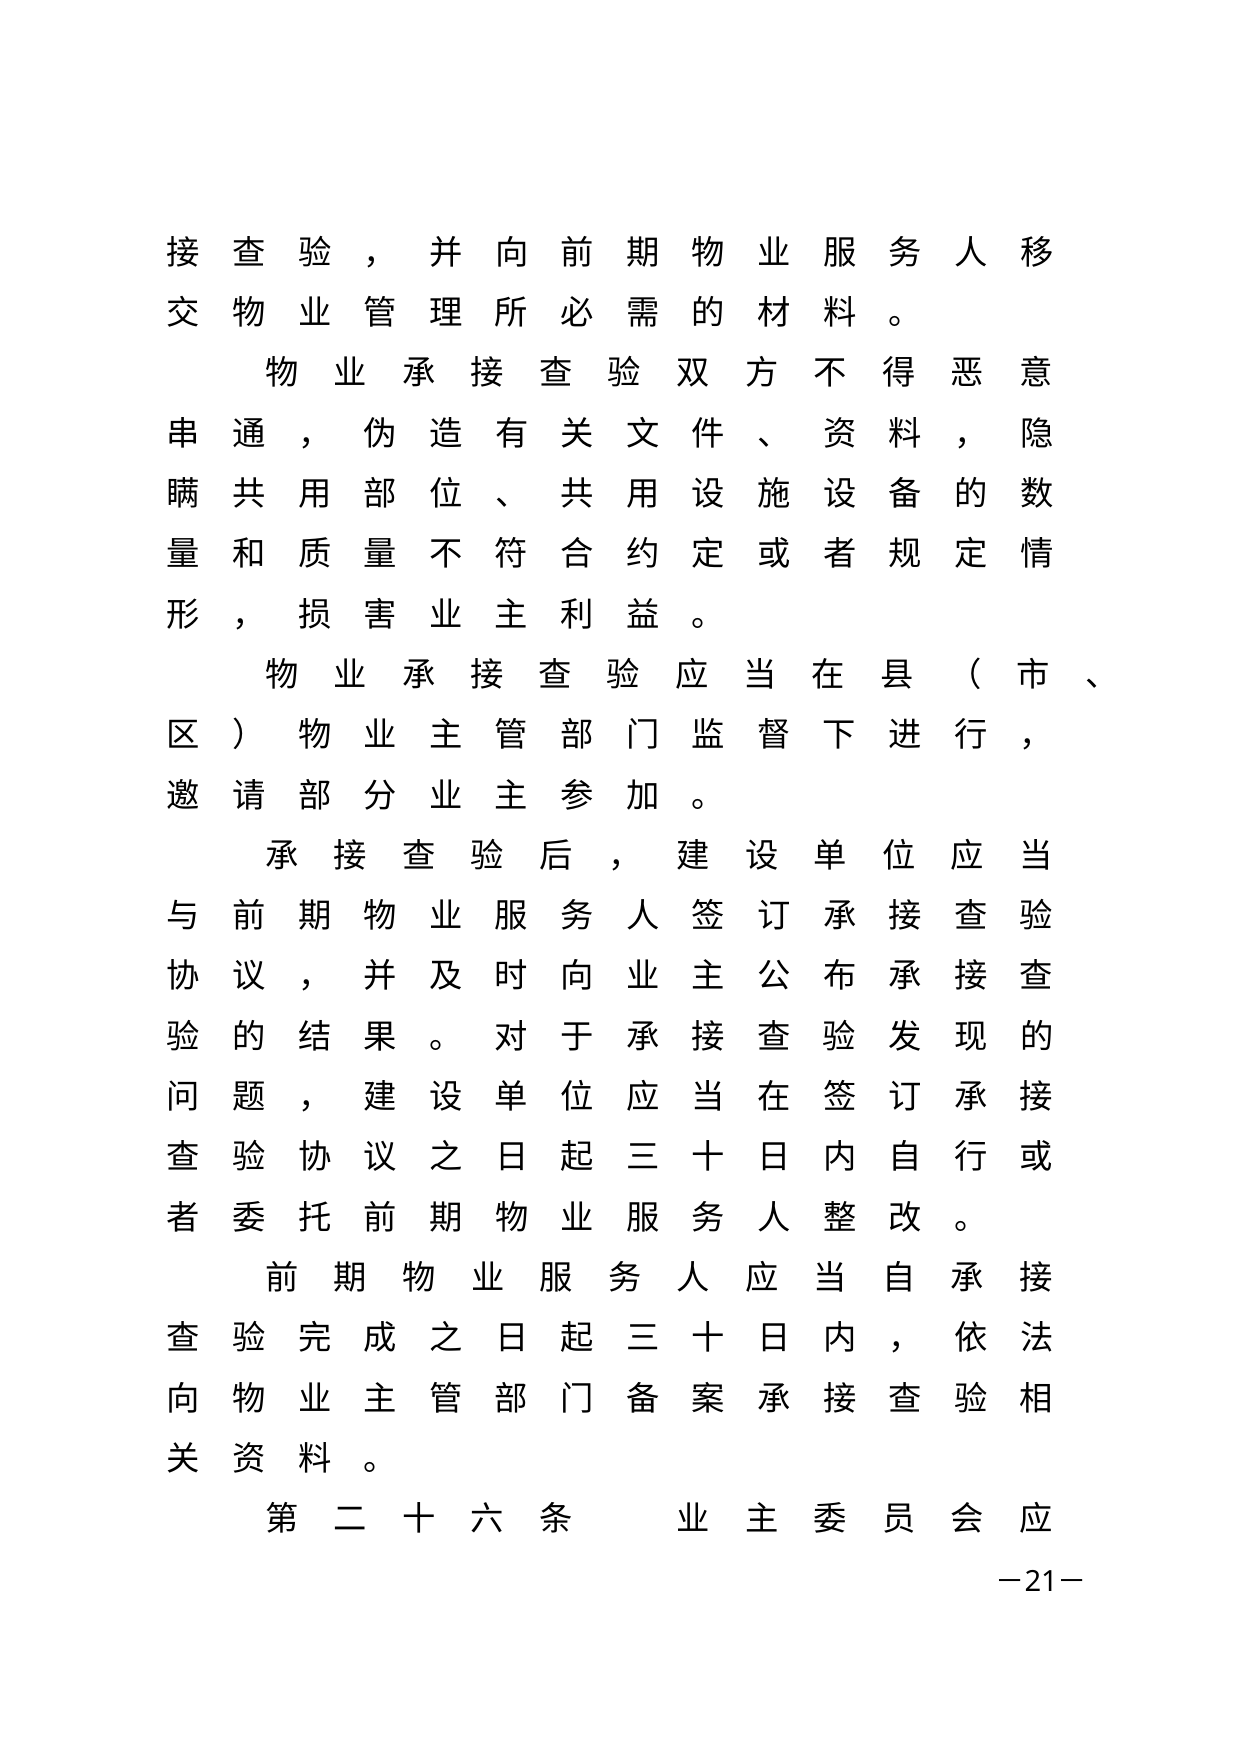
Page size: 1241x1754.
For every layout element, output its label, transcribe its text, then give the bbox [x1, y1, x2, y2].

text 前期物业服务人应当自承接查验完成之日起三十日内，依法向物业主管部门备案承接查验相关资料。 [167, 1245, 1085, 1486]
text 第二十六条 业主委员会应当与业主大会决定选聘的物业服务人签订书面物业服务合同。物业服务人应当自物业服务合同签订之日起十五日内，将物业服务合同报所在地县（市、区）物业主管部门备案。 [167, 1486, 1085, 1546]
text 物业承接查验双方不得恶意串通，伪造有关文件、资料，隐瞒共用部位、共用设施设备的数量和质量不符合约定或者规定情形，损害业主利益。 [167, 340, 1085, 642]
text 第二十五条 建设单位应当依法与前期物业服务人对物业共用部位、共用设施设备等进行承接查验，并向前期物业服务人移交物业管理所必需的材料。 [167, 219, 1085, 340]
text 物业承接查验应当在县（市、区）物业主管部门监督下进行，邀请部分业主参加。 [167, 642, 1085, 823]
text 承接查验后，建设单位应当与前期物业服务人签订承接查验协议，并及时向业主公布承接查验的结果。对于承接查验发现的问题，建设单位应当在签订承接查验协议之日起三十日内自行或者委托前期物业服务人整改。 [167, 823, 1085, 1245]
